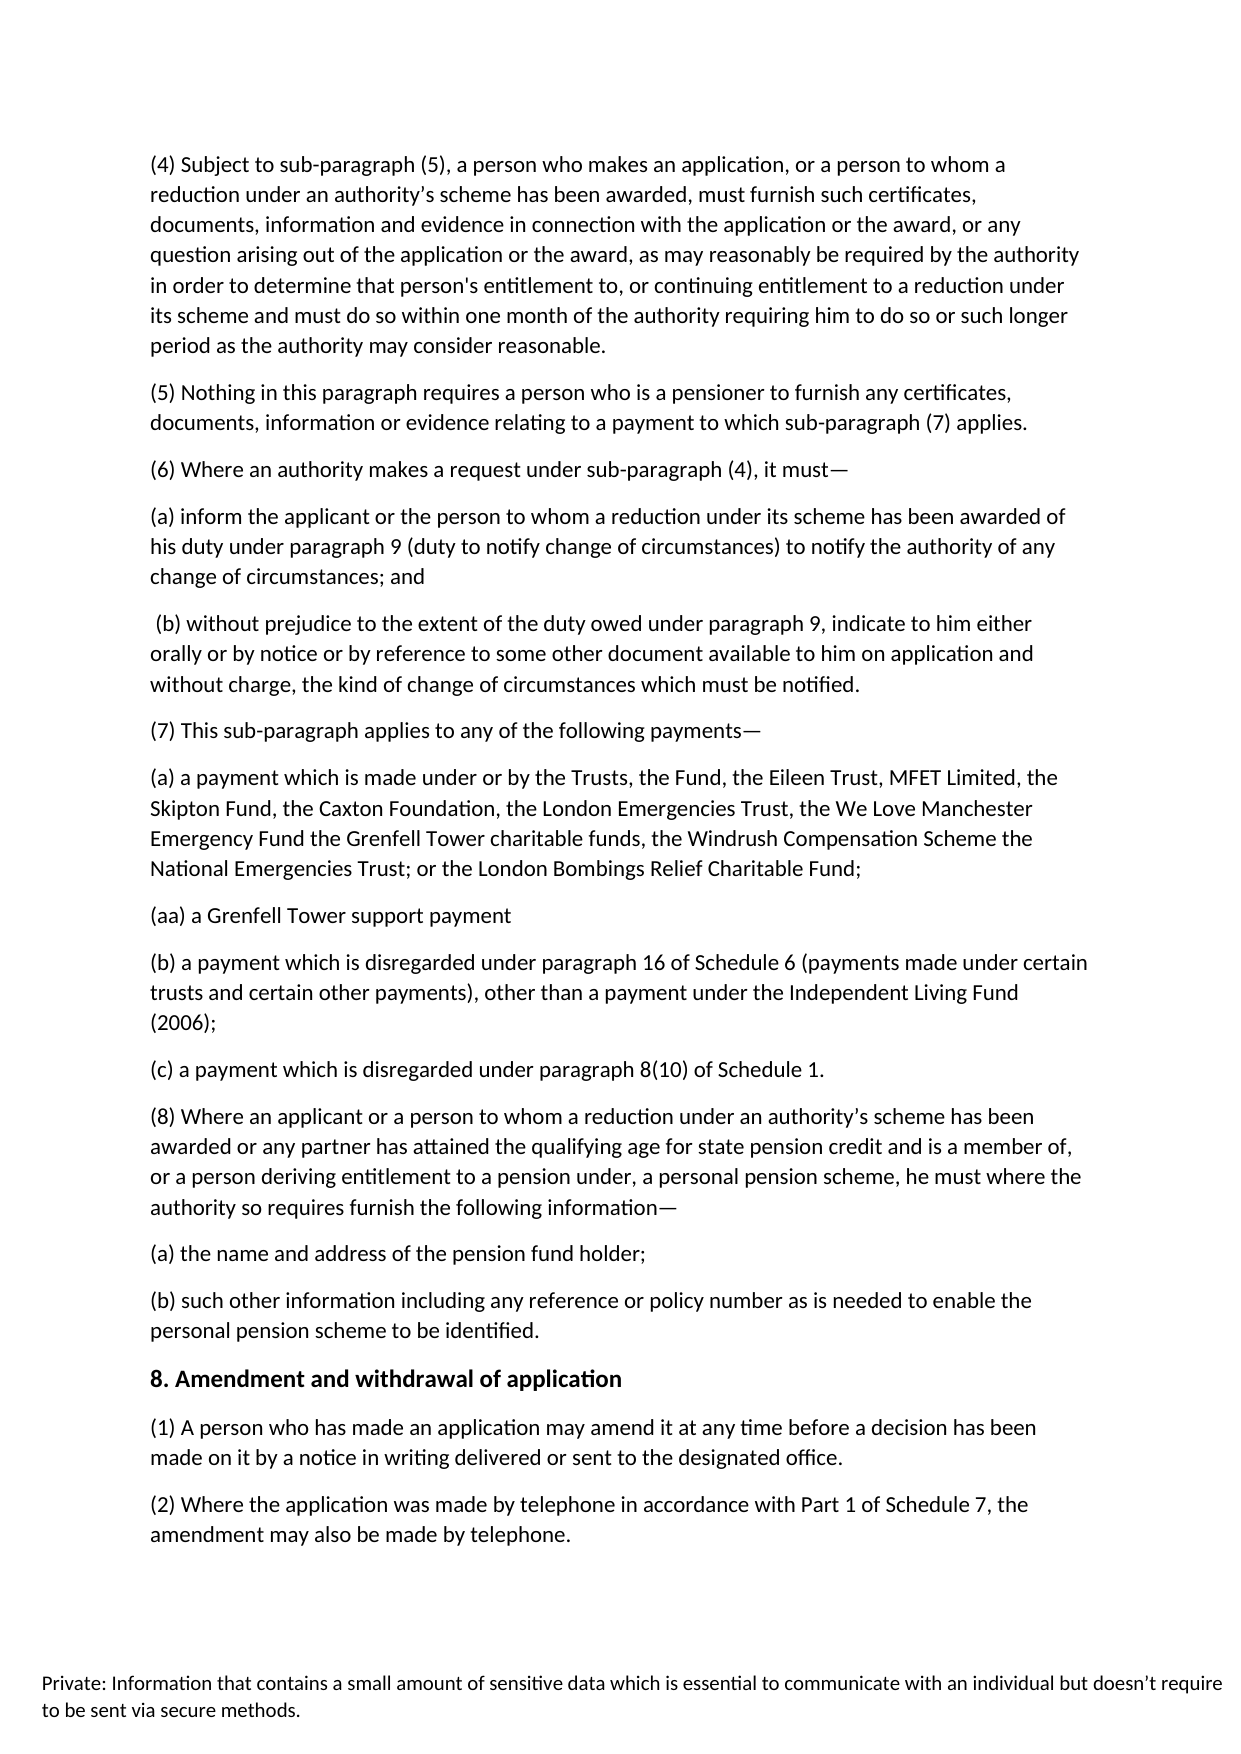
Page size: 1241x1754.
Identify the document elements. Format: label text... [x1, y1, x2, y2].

text (a) the name and address of the pension fund holder; [150, 1239, 1090, 1268]
text (7) This sub-paragraph applies to any of the following payments— [150, 717, 1090, 745]
text (a) inform the applicant or the person to whom a reduction under its scheme has been awarded of his duty under paragraph 9 (duty to notify change of circumstances) to notify the authority of any change of circumstances; and [150, 502, 1090, 591]
text 8. Amendment and withdrawal of application [150, 1363, 1090, 1394]
text (5) Nothing in this paragraph requires a person who is a pensioner to furnish any certificates, documents, information or evidence relating to a payment to which sub-paragraph (7) applies. [150, 378, 1090, 436]
text (b) without prejudice to the extent of the duty owed under paragraph 9, indicate to him either orally or by notice or by reference to some other document available to him on application and without charge, the kind of change of circumstances which must be notified. [150, 609, 1090, 698]
text (a) a payment which is made under or by the Trusts, the Fund, the Eileen Trust, MFET Limited, the Skipton Fund, the Caxton Foundation, the London Emergencies Trust, the We Love Manchester Emergency Fund the Grenfell Tower charitable funds, the Windrush Compensation Scheme the National Emergencies Trust; or the London Bombings Relief Charitable Fund; [150, 763, 1090, 882]
text (2) Where the application was made by telephone in accordance with Part 1 of Schedule 7, the amendment may also be made by telephone. [150, 1490, 1090, 1548]
text (b) such other information including any reference or policy number as is needed to enable the personal pension scheme to be identified. [150, 1286, 1090, 1345]
text (aa) a Grenfell Tower support payment [150, 901, 1090, 929]
text (4) Subject to sub-paragraph (5), a person who makes an application, or a person to whom a reduction under an authority’s scheme has been awarded, must furnish such certificates, documents, information and evidence in connection with the application or the award, or any question arising out of the application or the award, as may reasonably be required by the authority in order to determine that person's entitlement to, or continuing entitlement to a reduction under its scheme and must do so within one month of the authority requiring him to do so or such longer period as the authority may consider reasonable. [150, 150, 1090, 359]
text (1) A person who has made an application may amend it at any time before a decision has been made on it by a notice in writing delivered or sent to the designated office. [150, 1413, 1090, 1471]
text (6) Where an authority makes a request under sub-paragraph (4), it must— [150, 455, 1090, 483]
text (8) Where an applicant or a person to whom a reduction under an authority’s scheme has been awarded or any partner has attained the qualifying age for state pension credit and is a member of, or a person deriving entitlement to a pension under, a personal pension scheme, he must where the authority so requires furnish the following information— [150, 1102, 1090, 1221]
text (b) a payment which is disregarded under paragraph 16 of Schedule 6 (payments made under certain trusts and certain other payments), other than a payment under the Independent Living Fund (2006); [150, 948, 1090, 1036]
text (c) a payment which is disregarded under paragraph 8(10) of Schedule 1. [150, 1055, 1090, 1083]
